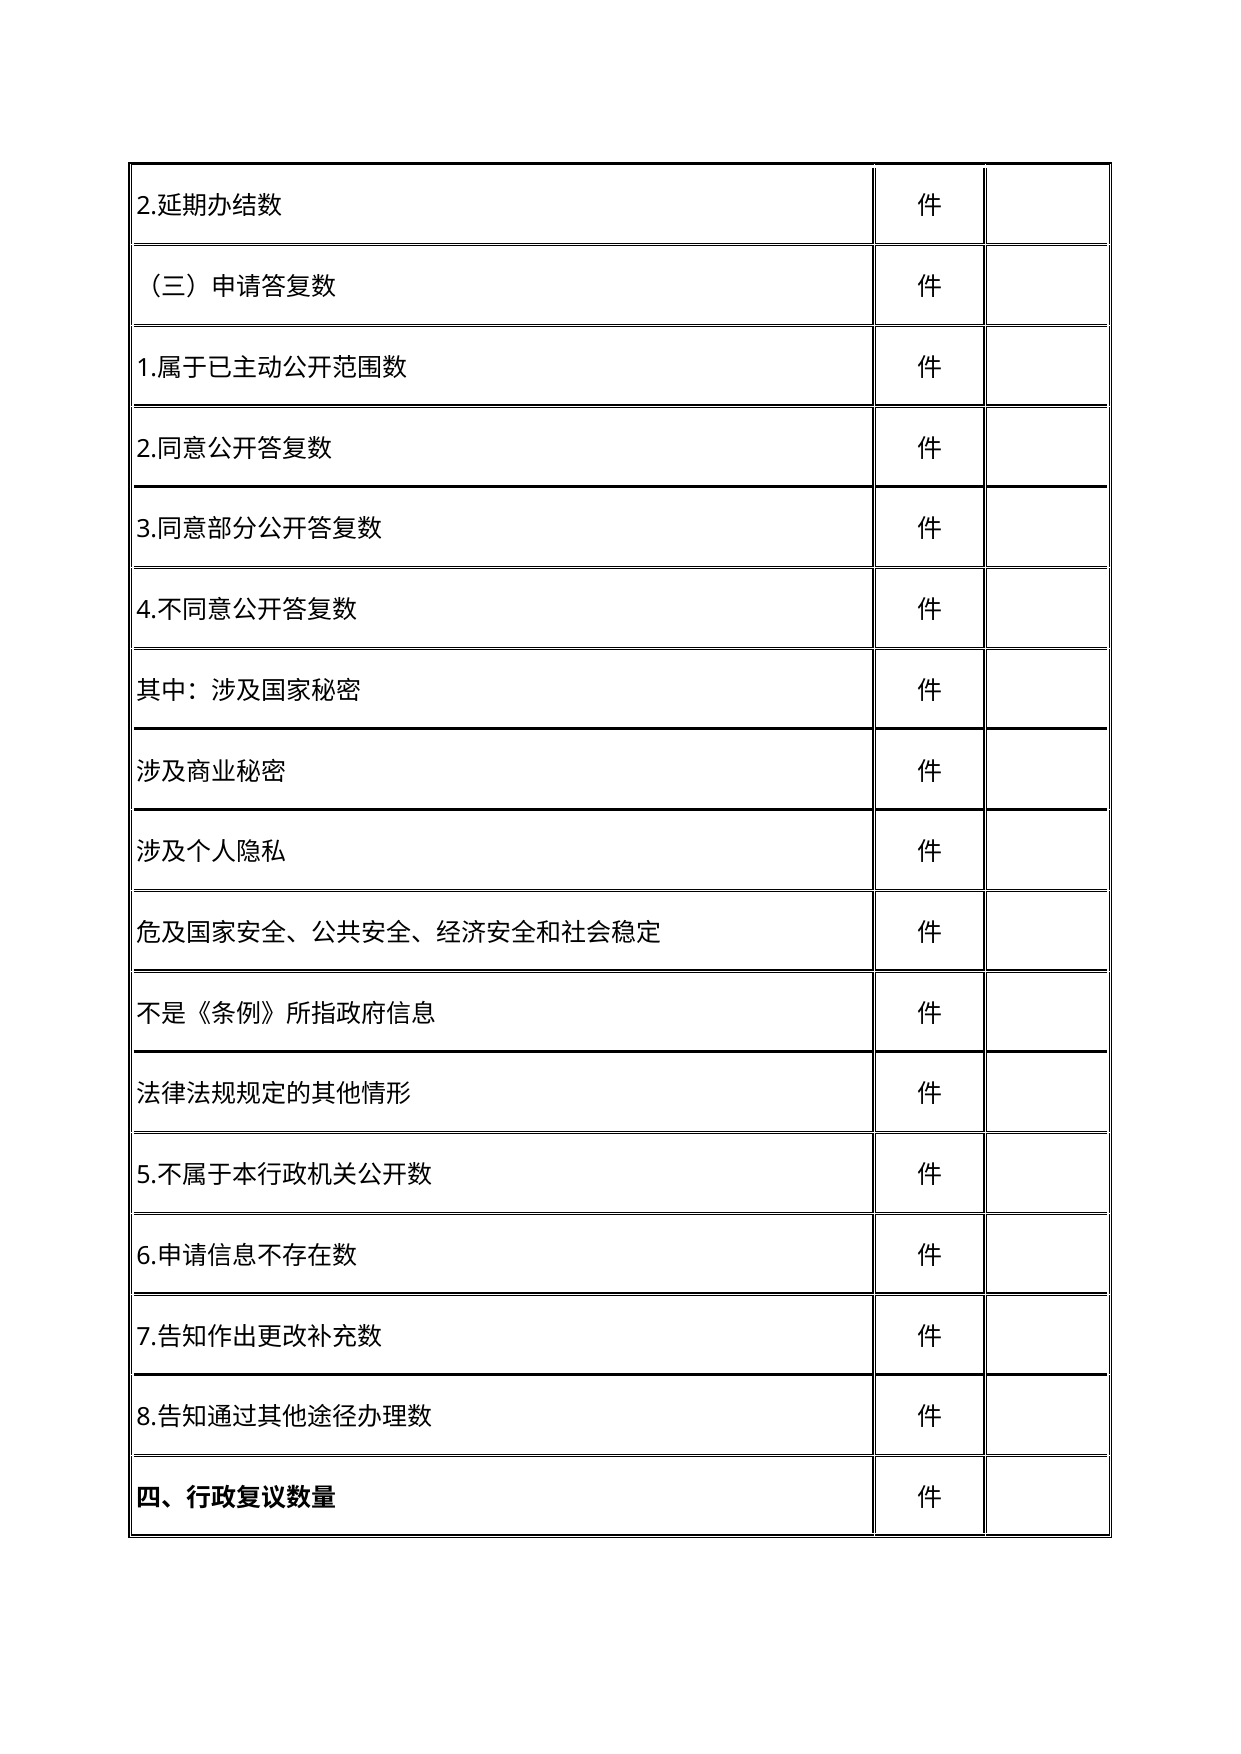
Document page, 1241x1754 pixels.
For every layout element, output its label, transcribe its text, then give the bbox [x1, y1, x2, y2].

table_cell [985, 165, 1109, 243]
table_cell [987, 404, 1109, 485]
table_cell 件 [876, 730, 983, 808]
table_cell 四、行政复议数量 [130, 1454, 874, 1534]
table_cell [985, 566, 1110, 646]
table_cell [985, 1131, 1110, 1211]
table_cell 件 [876, 650, 983, 727]
table_cell 件 [876, 408, 983, 485]
table_cell [987, 889, 1109, 969]
table_cell 件 [876, 1053, 983, 1131]
table_cell [987, 727, 1109, 808]
table_cell 件 [876, 569, 983, 646]
table_cell 危及国家安全、公共安全、经济安全和社会稳定 [132, 889, 873, 969]
table_cell [987, 1373, 1110, 1454]
table_cell 件 [876, 892, 983, 969]
table_cell [987, 808, 1110, 888]
table_cell 件 [874, 165, 985, 243]
table_cell 件 [876, 1296, 983, 1373]
table_cell 涉及个人隐私 [130, 808, 872, 888]
table_cell [987, 646, 1109, 727]
table_cell 件 [876, 327, 983, 404]
table_cell 件 [876, 1134, 983, 1211]
table_cell 5.不属于本行政机关公开数 [130, 1131, 874, 1211]
table_cell 涉及商业秘密 [132, 727, 872, 808]
table_cell [987, 324, 1109, 404]
table_cell 不是《条例》所指政府信息 [132, 969, 873, 1050]
table_cell （三）申请答复数 [130, 243, 874, 323]
table_cell 件 [876, 1376, 983, 1454]
table_cell 3.同意部分公开答复数 [132, 485, 872, 566]
table_cell [987, 1211, 1109, 1292]
table_cell 法律法规规定的其他情形 [132, 1050, 872, 1131]
table_cell 1.属于已主动公开范围数 [132, 324, 873, 404]
table_cell 件 [876, 246, 983, 323]
table_cell [985, 243, 1110, 323]
table_cell 4.不同意公开答复数 [130, 566, 874, 646]
table_cell 件 [876, 488, 983, 566]
table_cell 2.同意公开答复数 [132, 404, 873, 485]
table_cell [985, 1454, 1110, 1534]
table_cell [987, 969, 1109, 1050]
table_cell 6.申请信息不存在数 [132, 1211, 873, 1292]
table_cell [987, 1050, 1109, 1131]
table_cell 其中：涉及国家秘密 [132, 646, 873, 727]
table_cell 件 [876, 811, 983, 888]
table_cell [987, 485, 1109, 566]
table_cell 件 [876, 1215, 983, 1292]
table_cell 8.告知通过其他途径办理数 [130, 1373, 872, 1454]
table_cell 件 [874, 1457, 985, 1534]
table_cell 2.延期办结数 [132, 165, 874, 243]
table_cell 件 [876, 973, 983, 1050]
table_cell 7.告知作出更改补充数 [132, 1292, 873, 1373]
table_cell [987, 1292, 1109, 1373]
